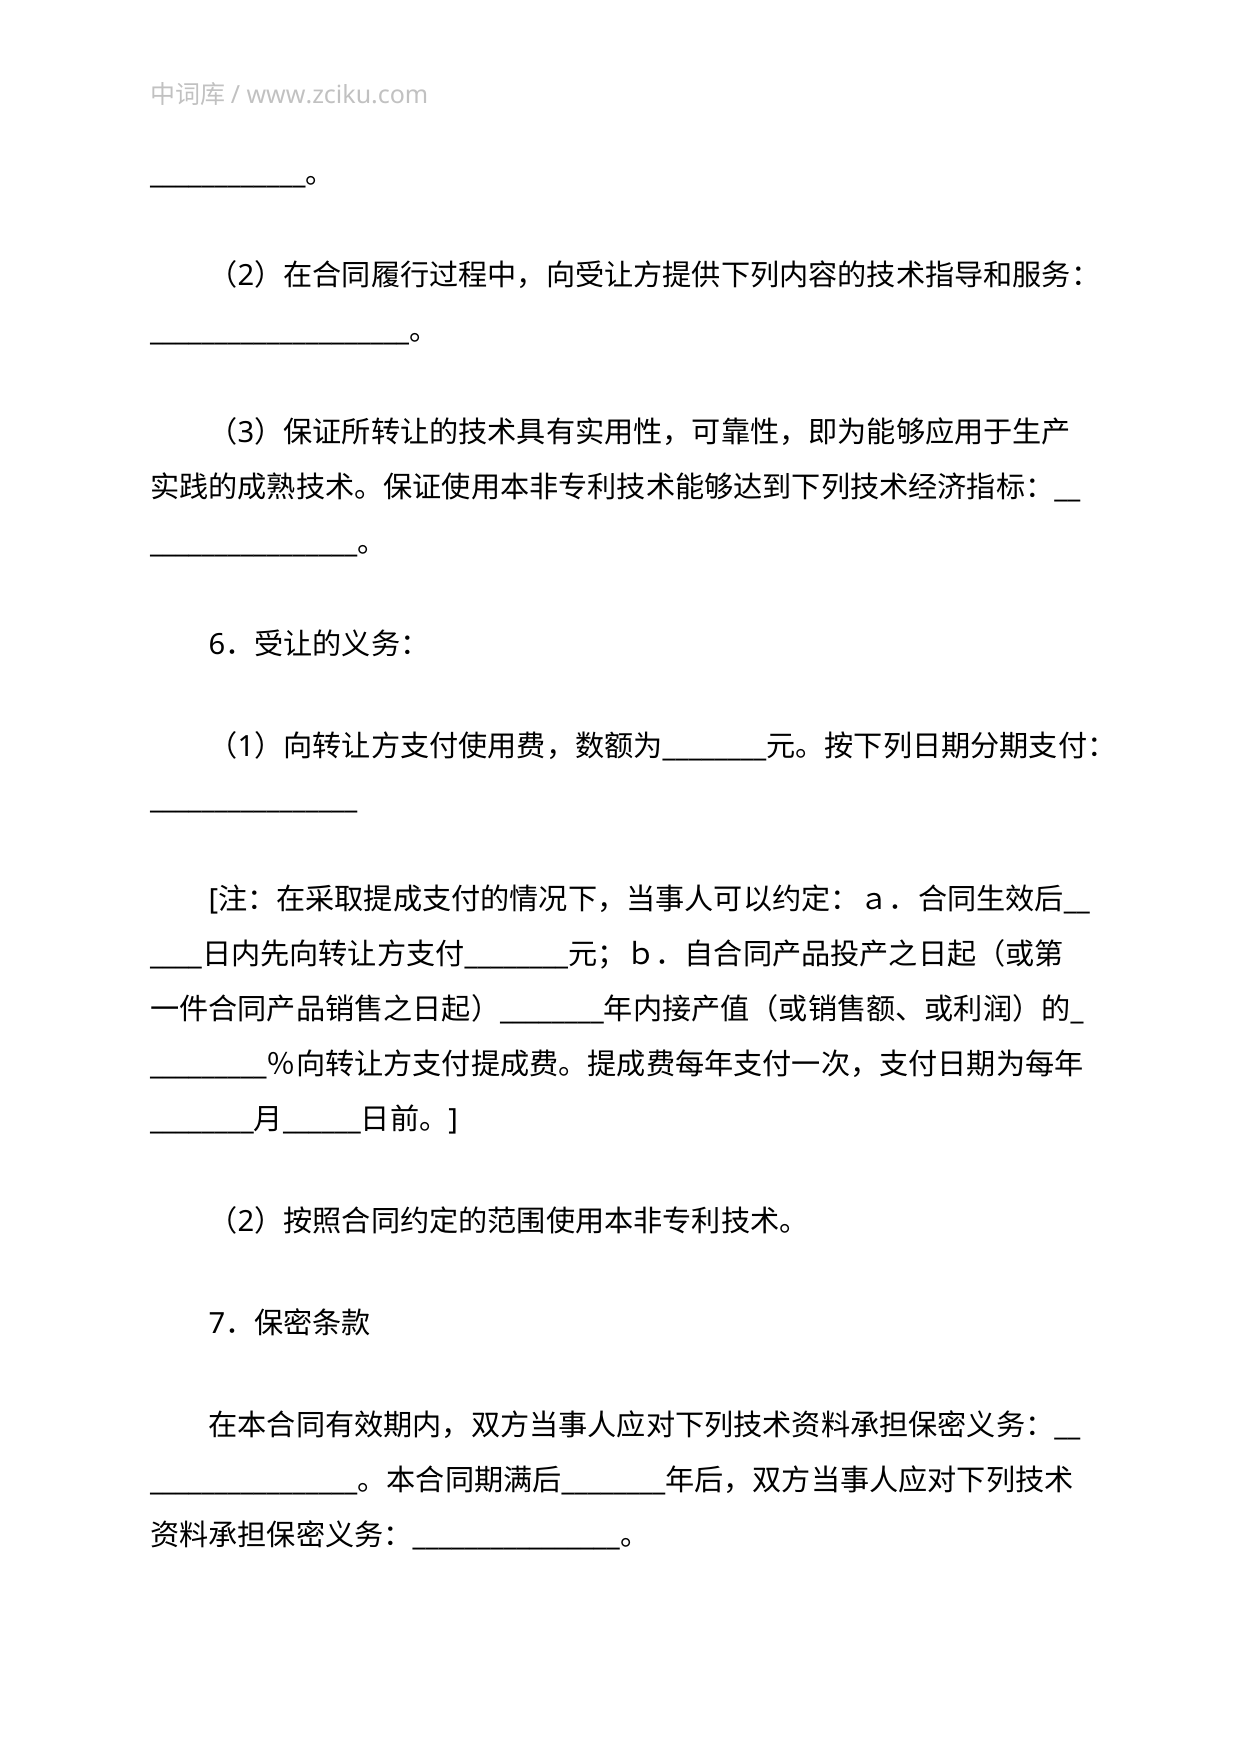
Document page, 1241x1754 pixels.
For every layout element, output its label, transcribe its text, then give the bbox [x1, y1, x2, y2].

text 7．保密条款 [150, 1299, 1090, 1342]
text （2）在合同履行过程中，向受让方提供下列内容的技术指导和服务：____________________。 [150, 252, 1090, 349]
text 6．受让的义务： [150, 621, 1090, 663]
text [150, 150, 1090, 192]
text （3）保证所转让的技术具有实用性，可靠性，即为能够应用于生产实践的成熟技术。保证使用本非专利技术能够达到下列技术经济指标：__________________。 [150, 409, 1090, 561]
text （2）按照合同约定的范围使用本非专利技术。 [150, 1198, 1090, 1240]
text 在本合同有效期内，双方当事人应对下列技术资料承担保密义务：__________________。本合同期满后________年后，双方当事人应对下列技术资料承担保密义务：________________。 [150, 1402, 1090, 1554]
text （1）向转让方支付使用费，数额为________元。按下列日期分期支付：________________ [150, 723, 1090, 817]
text [注：在采取提成支付的情况下，当事人可以约定：ａ．合同生效后______日内先向转让方支付________元；ｂ．自合同产品投产之日起（或第一件合同产品销售之日起）________年内接产值（或销售额、或利润）的__________％向转让方支付提成费。提成费每年支付一次，支付日期为每年________月______日前。] [150, 876, 1090, 1138]
